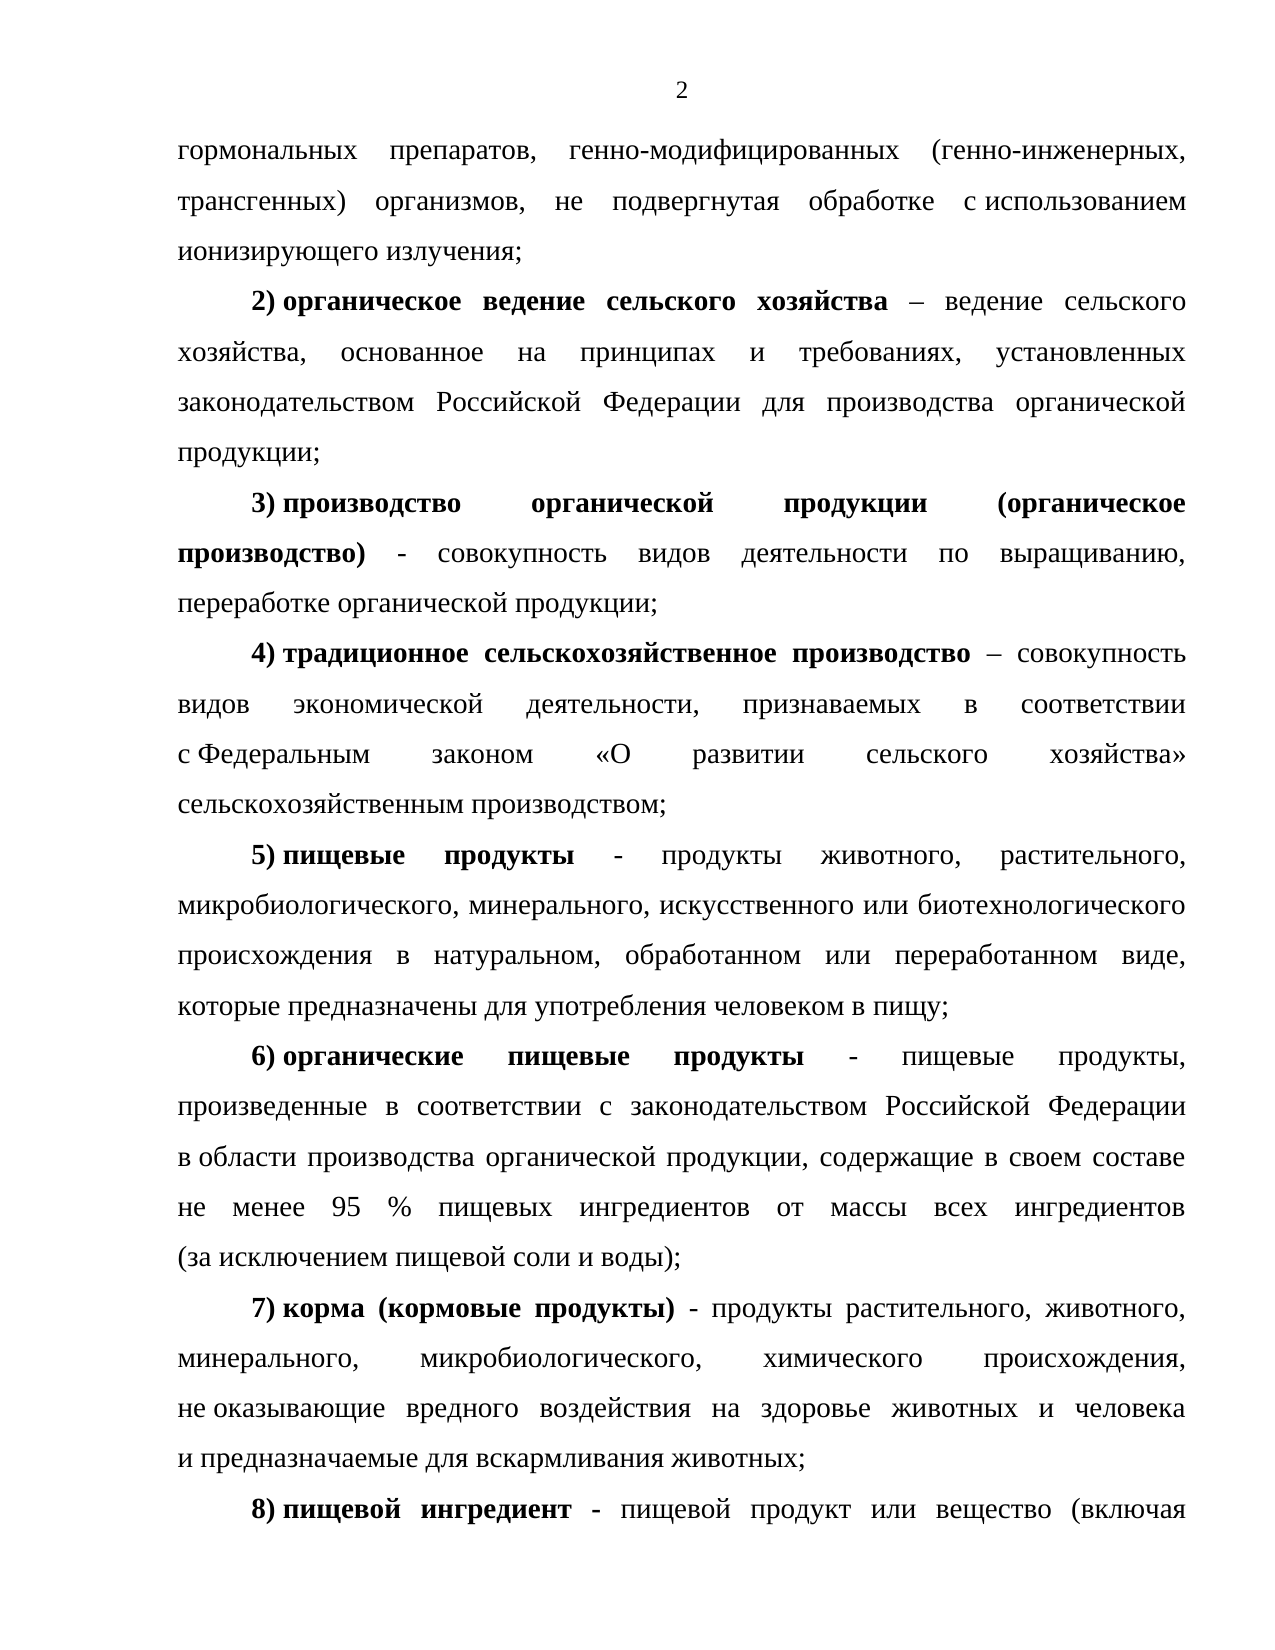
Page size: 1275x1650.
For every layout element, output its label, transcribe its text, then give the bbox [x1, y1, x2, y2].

text 5) пищевые продукты - продукты животного, растительного, микробиологического, минерального, искусственного или биотехнологического происхождения в натуральном, обработанном или переработанном виде, которые предназначены для употребления человеком в пищу; [177, 837, 1186, 1021]
text 7) корма (кормовые продукты) - продукты растительного, животного, минерального, микробиологического, химического происхождения, не оказывающие вредного воздействия на здоровье животных и человека и предназначаемые для вскармливания животных; [177, 1290, 1186, 1474]
text 4) традиционное сельскохозяйственное производство – совокупность видов экономической деятельности, признаваемых в соответствии с Федеральным законом «О развитии сельского хозяйства» сельскохозяйственным производством; [177, 636, 1186, 820]
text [177, 132, 1186, 267]
text 2) органическое ведение сельского хозяйства – ведение сельского хозяйства, основанное на принципах и требованиях, установленных законодательством Российской Федерации для производства органической продукции; [177, 283, 1186, 468]
text 3) производство органической продукции (органическое производство) - совокупность видов деятельности по выращиванию, переработке органической продукции; [177, 485, 1186, 619]
text 6) органические пищевые продукты - пищевые продукты, произведенные в соответствии с законодательством Российской Федерации в области производства органической продукции, содержащие в своем составе не менее 95 % пищевых ингредиентов от массы всех ингредиентов (за исключением пищевой соли и воды); [177, 1038, 1186, 1273]
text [177, 1491, 1186, 1524]
